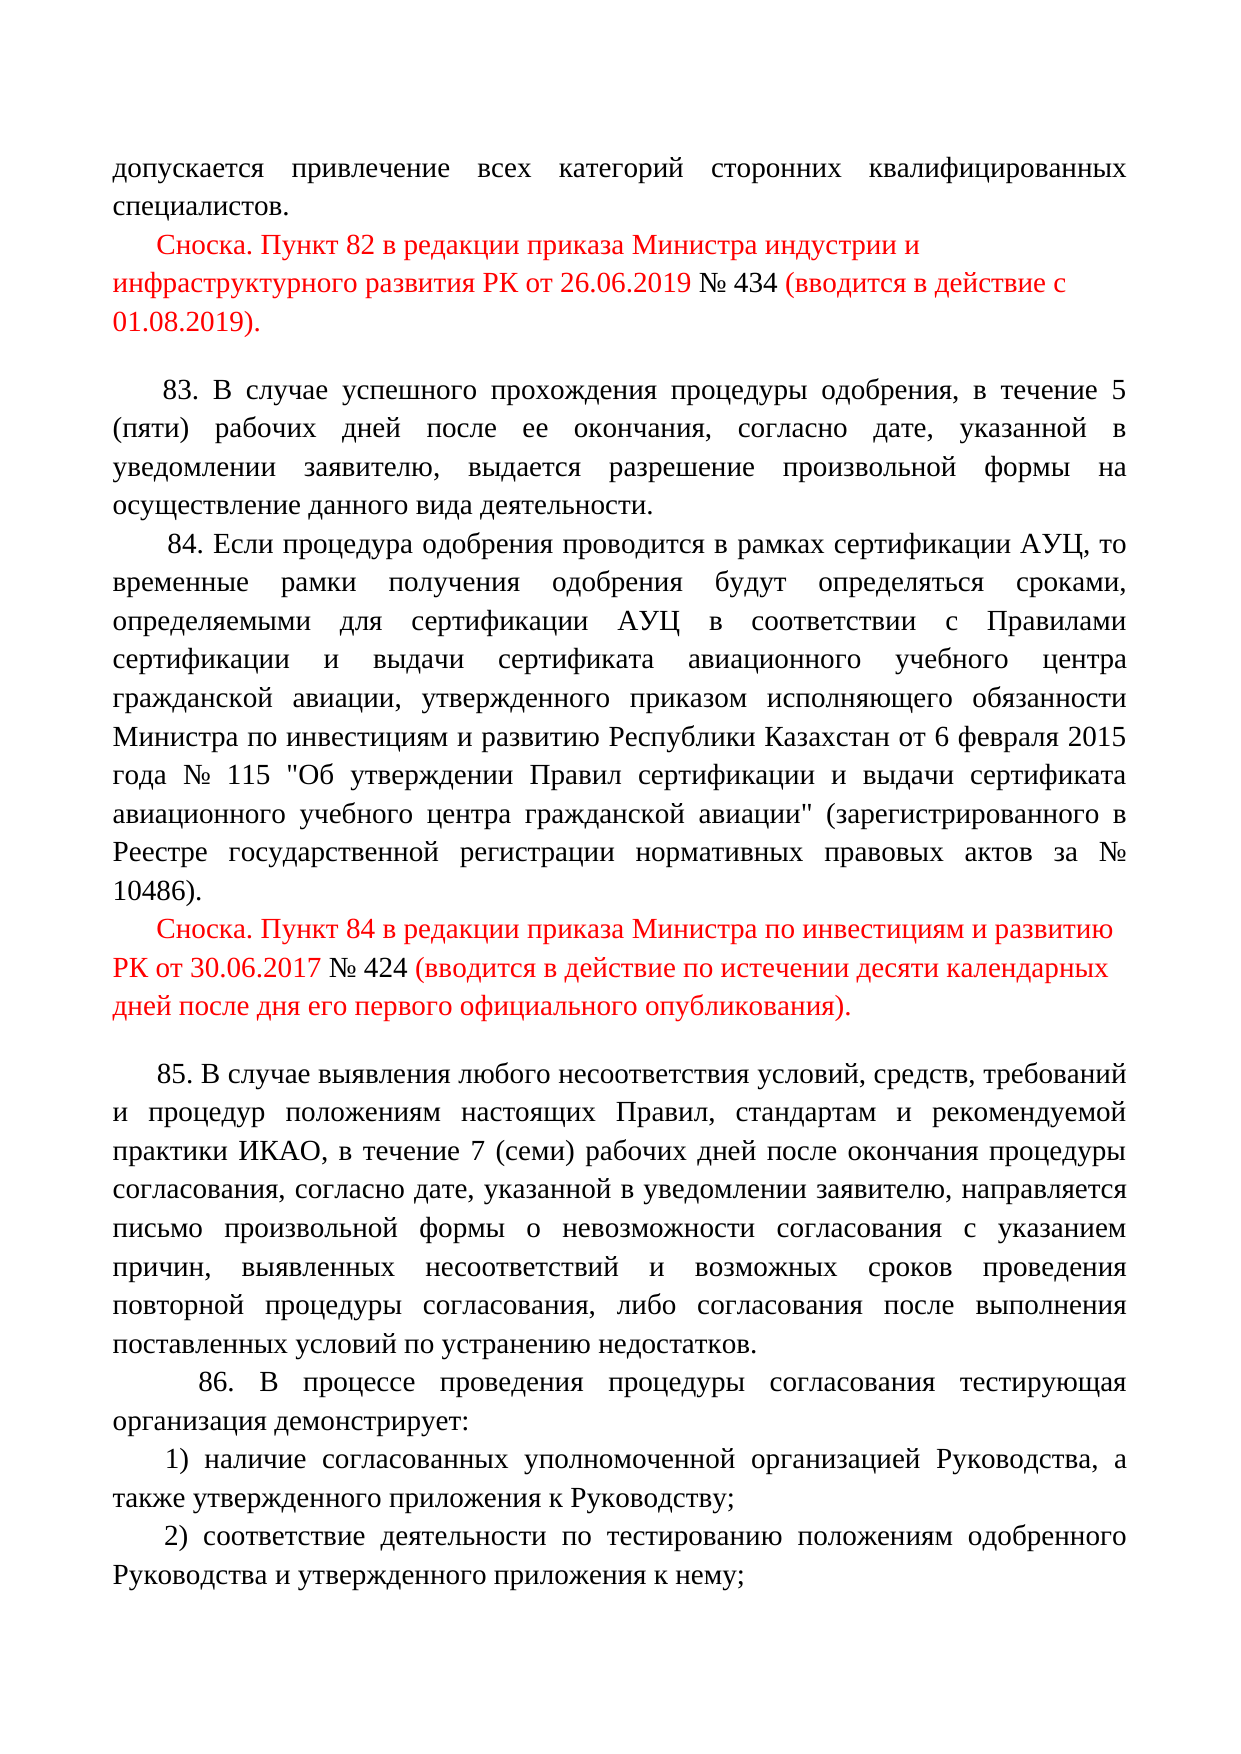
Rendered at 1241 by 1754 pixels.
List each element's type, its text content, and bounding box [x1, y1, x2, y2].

text 84. Если процедура одобрения проводится в рамках сертификации АУЦ, то временные рамки получения одобрения будут определяться сроками, определяемыми для сертификации АУЦ в соответствии с Правилами сертификации и выдачи сертификата авиационного учебного центра гражданской авиации, утвержденного приказом исполняющего обязанности Министра по инвестициям и развитию Республики Казахстан от 6 февраля 2015 года № 115 "Об утверждении Правил сертификации и выдачи сертификата авиационного учебного центра гражданской авиации" (зарегистрированного в Реестре государственной регистрации нормативных правовых актов за № 10486). [112, 526, 1128, 906]
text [112, 150, 1128, 222]
text Сноска. Пункт 84 в редакции приказа Министра по инвестициям и развитию РК от 30.06.2017 № 424 (вводится в действие по истечении десяти календарных дней после дня его первого официального опубликования). [112, 911, 1128, 1052]
text 83. В случае успешного прохождения процедуры одобрения, в течение 5 (пяти) рабочих дней после ее окончания, согласно дате, указанной в уведомлении заявителю, выдается разрешение произвольной формы на осуществление данного вида деятельности. [112, 372, 1128, 521]
text 85. В случае выявления любого несоответствия условий, средств, требований и процедур положениям настоящих Правил, стандартам и рекомендуемой практики ИКАО, в течение 7 (семи) рабочих дней после окончания процедуры согласования, согласно дате, указанной в уведомлении заявителю, направляется письмо произвольной формы о невозможности согласования с указанием причин, выявленных несоответствий и возможных сроков проведения повторной процедуры согласования, либо согласования после выполнения поставленных условий по устранению недостатков. [112, 1056, 1128, 1359]
text Сноска. Пункт 82 в редакции приказа Министра индустрии и инфраструктурного развития РК от 26.06.2019 № 434 (вводится в действие с 01.08.2019). [112, 227, 1128, 368]
text 2) соответствие деятельности по тестированию положениям одобренного Руководства и утвержденного приложения к нему; [112, 1518, 1128, 1591]
text 86. В процессе проведения процедуры согласования тестирующая организация демонстрирует: [112, 1364, 1128, 1436]
text 1) наличие согласованных уполномоченной организацией Руководства, а также утвержденного приложения к Руководству; [112, 1441, 1128, 1513]
